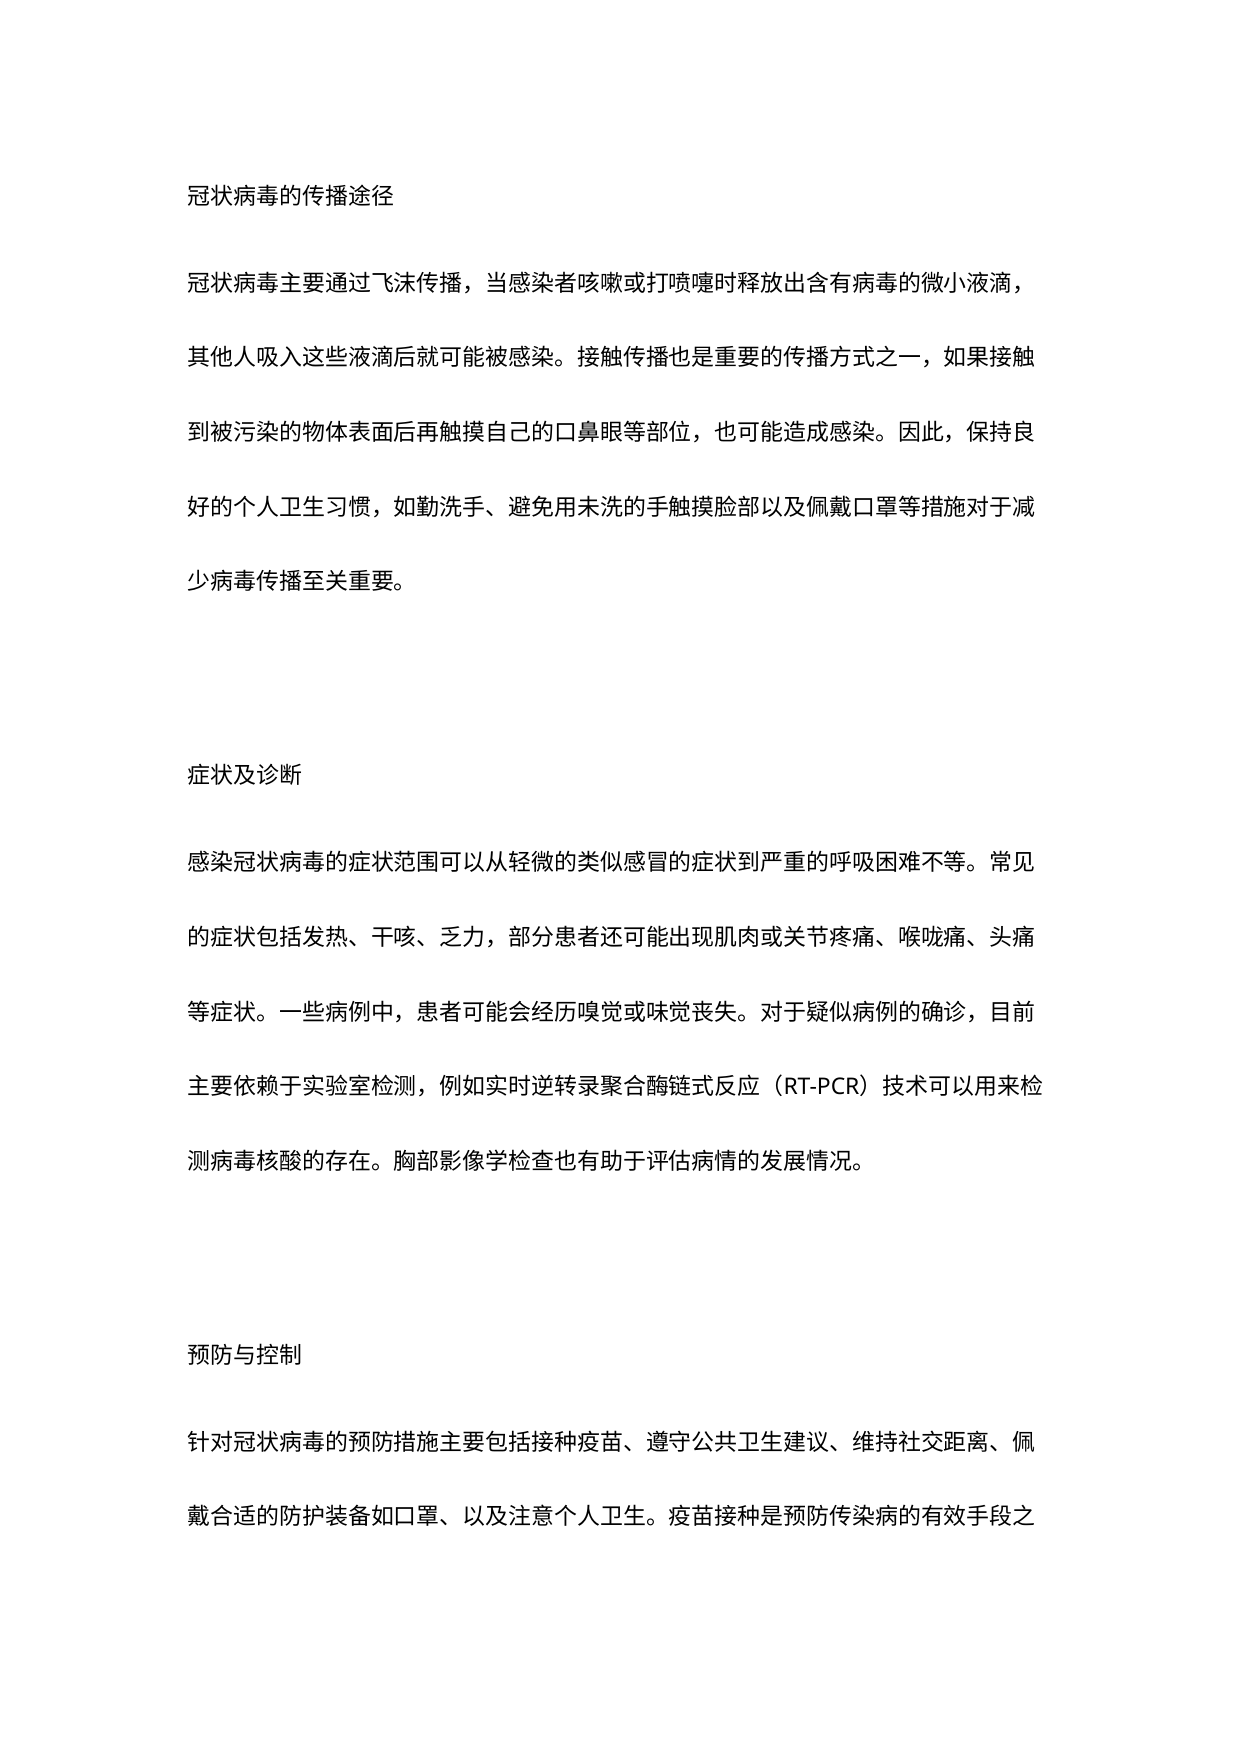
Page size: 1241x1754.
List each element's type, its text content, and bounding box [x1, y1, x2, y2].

text 预防与控制 [187, 1321, 1053, 1386]
text 冠状病毒主要通过飞沫传播，当感染者咳嗽或打喷嚏时释放出含有病毒的微小液滴，其他人吸入这些液滴后就可能被感染。接触传播也是重要的传播方式之一，如果接触到被污染的物体表面后再触摸自己的口鼻眼等部位，也可能造成感染。因此，保持良好的个人卫生习惯，如勤洗手、避免用未洗的手触摸脸部以及佩戴口罩等措施对于减少病毒传播至关重要。 [187, 248, 1053, 612]
text 症状及诊断 [187, 742, 1053, 807]
text 感染冠状病毒的症状范围可以从轻微的类似感冒的症状到严重的呼吸困难不等。常见的症状包括发热、干咳、乏力，部分患者还可能出现肌肉或关节疼痛、喉咙痛、头痛等症状。一些病例中，患者可能会经历嗅觉或味觉丧失。对于疑似病例的确诊，目前主要依赖于实验室检测，例如实时逆转录聚合酶链式反应（RT-PCR）技术可以用来检测病毒核酸的存在。胸部影像学检查也有助于评估病情的发展情况。 [187, 828, 1053, 1192]
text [187, 1408, 1053, 1547]
text 冠状病毒的传播途径 [187, 162, 1053, 227]
